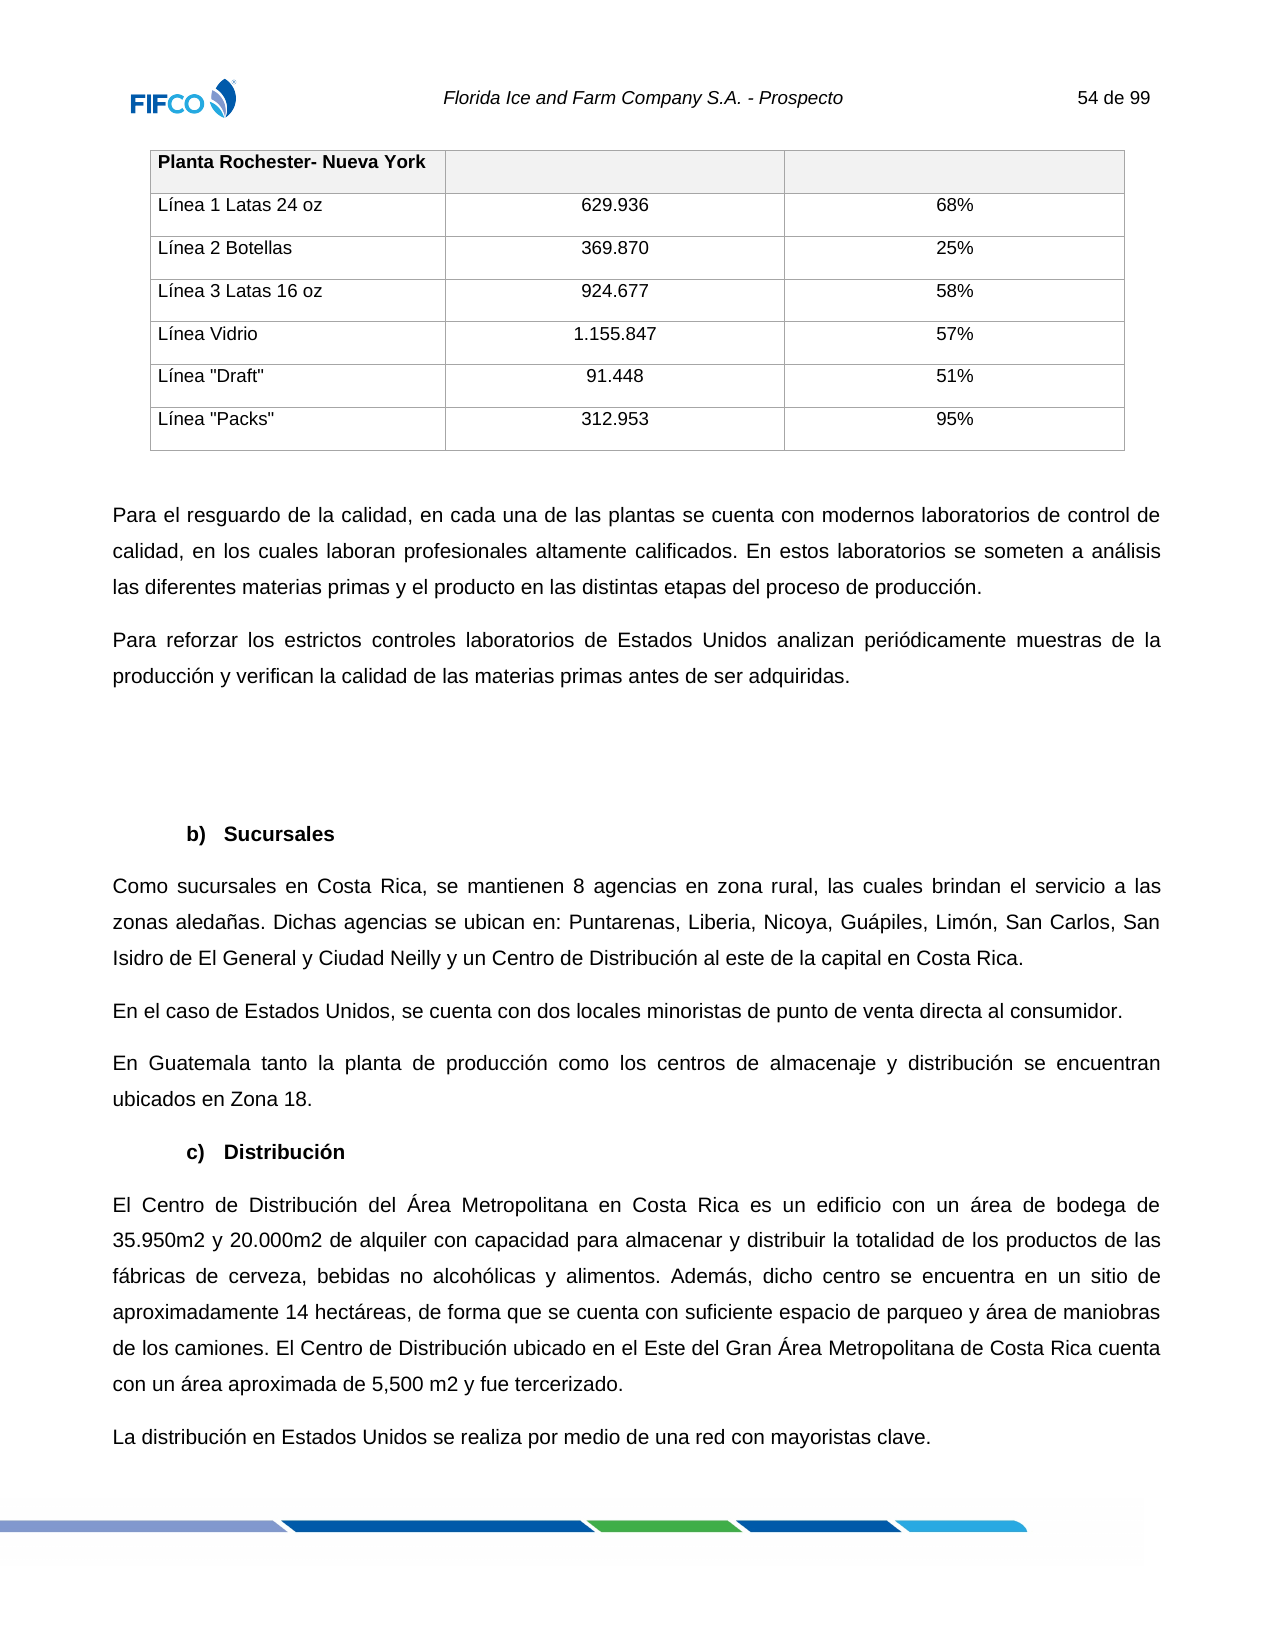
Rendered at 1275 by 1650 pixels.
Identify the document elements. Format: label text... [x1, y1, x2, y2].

table_cell 25% [785, 237, 1124, 278]
table_cell Línea "Draft" [151, 365, 445, 407]
table_cell 1.155.847 [446, 322, 784, 364]
text Como sucursales en Costa Rica, se mantienen 8 agencias en zona rural, las cuales brindan el servicio a las zonas aledañas. Dichas agencias se ubican en: Puntarenas, Liberia, Nicoya, Guápiles, Limón, San Carlos, San Isidro de El General y Ciudad Neilly y un Centro de Distribución al este de la capital en Costa Rica. [112, 874, 1162, 970]
table_cell 58% [785, 280, 1124, 321]
table_cell 51% [785, 365, 1124, 407]
table_cell 57% [785, 322, 1124, 364]
table_cell 68% [785, 194, 1124, 236]
list Distribución [186, 1140, 1162, 1164]
picture [0, 1498, 1144, 1566]
table_cell Línea 1 Latas 24 oz [151, 194, 445, 236]
list Sucursales [186, 822, 1162, 846]
table_cell Línea 2 Botellas [151, 237, 445, 278]
table_cell Línea 3 Latas 16 oz [151, 280, 445, 321]
table_cell 91.448 [446, 365, 784, 407]
table_cell Línea Vidrio [151, 322, 445, 364]
text La distribución en Estados Unidos se realiza por medio de una red con mayoristas clave. [112, 1425, 1162, 1449]
table_cell Planta Rochester- Nueva York [151, 151, 445, 193]
text En Guatemala tanto la planta de producción como los centros de almacenaje y distribución se encuentran ubicados en Zona 18. [112, 1051, 1162, 1111]
text En el caso de Estados Unidos, se cuenta con dos locales minoristas de punto de venta directa al consumidor. [112, 999, 1162, 1023]
table_cell 312.953 [446, 408, 784, 450]
text Para reforzar los estrictos controles laboratorios de Estados Unidos analizan periódicamente muestras de la producción y verifican la calidad de las materias primas antes de ser adquiridas. [112, 628, 1162, 688]
text Para el resguardo de la calidad, en cada una de las plantas se cuenta con modernos laboratorios de control de calidad, en los cuales laboran profesionales altamente calificados. En estos laboratorios se someten a análisis las diferentes materias primas y el producto en las distintas etapas del proceso de producción. [112, 503, 1162, 599]
table_cell [785, 151, 1124, 193]
table_cell 924.677 [446, 280, 784, 321]
table_cell [446, 151, 784, 193]
picture [123, 73, 243, 122]
table_cell 629.936 [446, 194, 784, 236]
text El Centro de Distribución del Área Metropolitana en Costa Rica es un edificio con un área de bodega de 35.950m2 y 20.000m2 de alquiler con capacidad para almacenar y distribuir la totalidad de los productos de las fábricas de cerveza, bebidas no alcohólicas y alimentos. Además, dicho centro se encuentra en un sitio de aproximadamente 14 hectáreas, de forma que se cuenta con suficiente espacio de parqueo y área de maniobras de los camiones. El Centro de Distribución ubicado en el Este del Gran Área Metropolitana de Costa Rica cuenta con un área aproximada de 5,500 m2 y fue tercerizado. [112, 1192, 1162, 1396]
table_cell 369.870 [446, 237, 784, 278]
table_cell Línea "Packs" [151, 408, 445, 450]
table_cell 95% [785, 408, 1124, 450]
